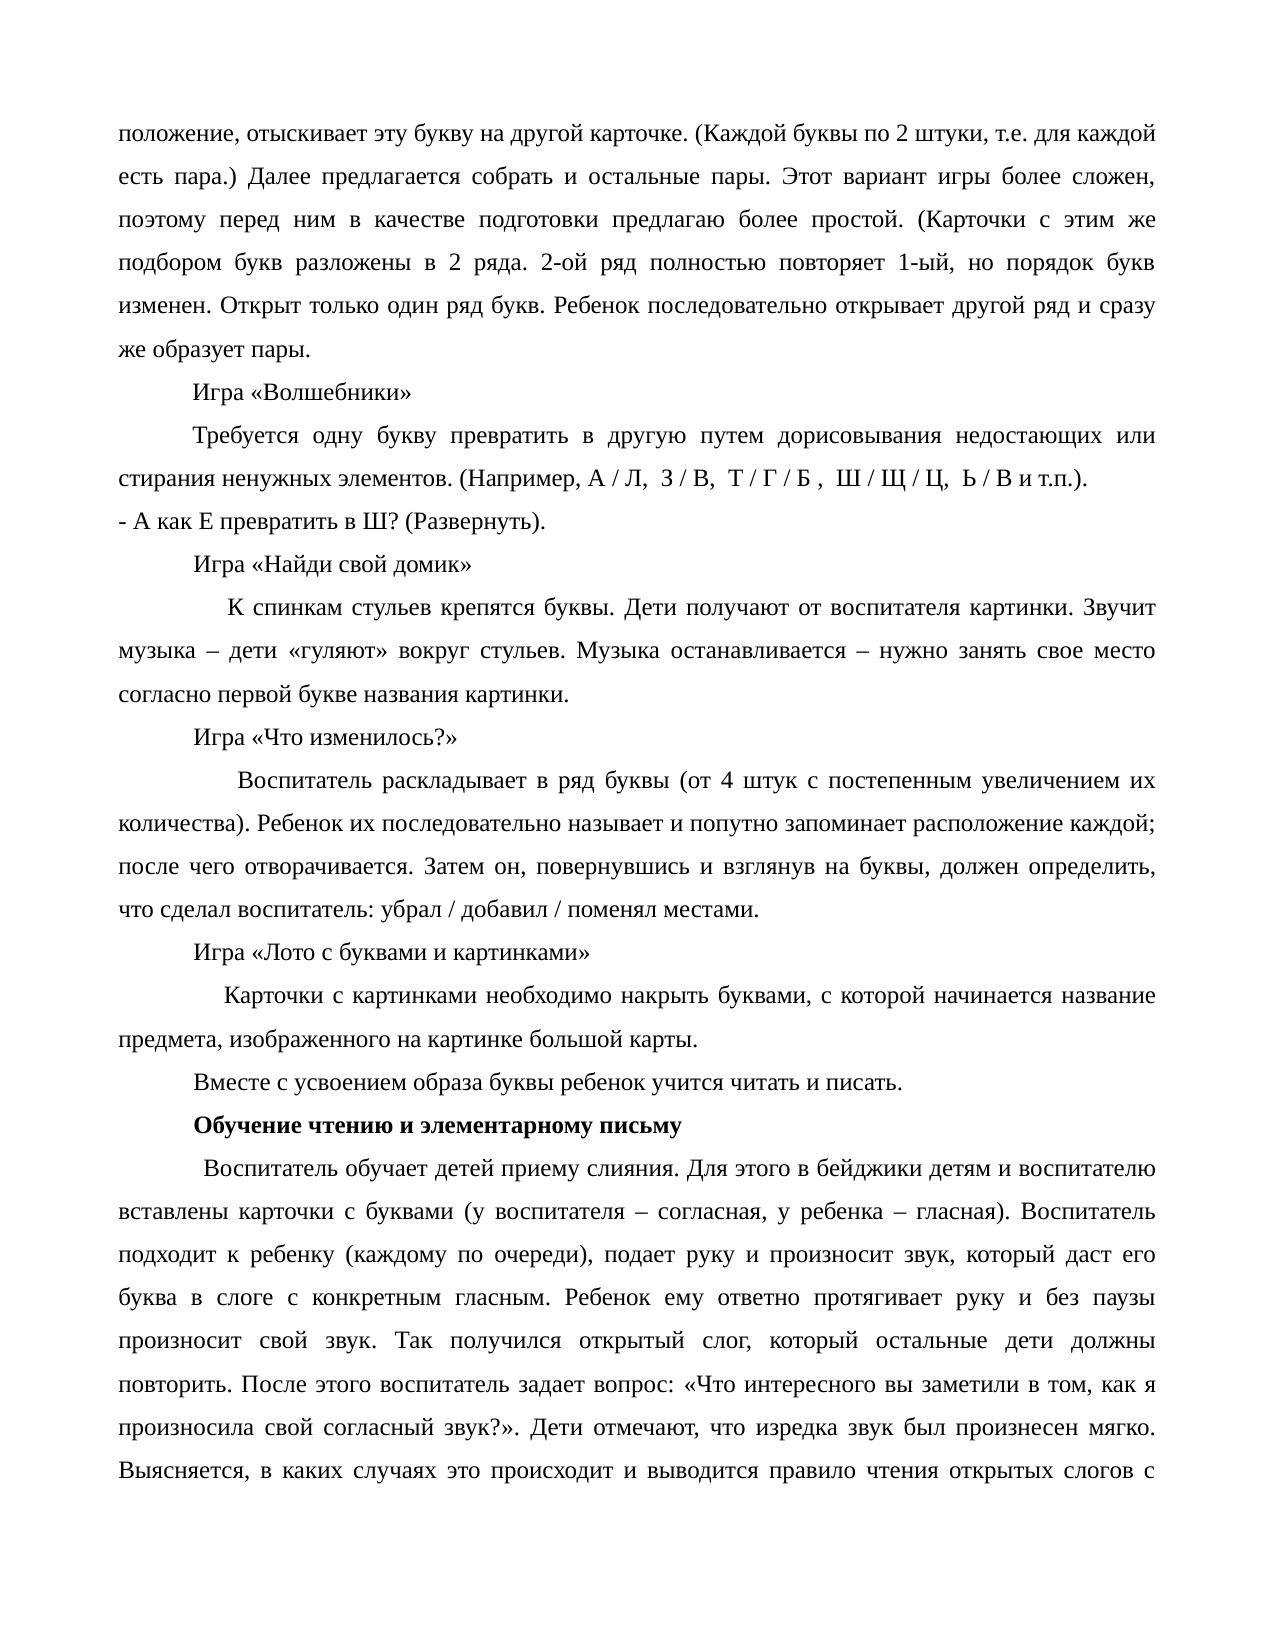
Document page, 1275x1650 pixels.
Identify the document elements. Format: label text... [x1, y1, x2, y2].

text Игра «Волшебники» [118, 377, 1157, 406]
text Требуется одну букву превратить в другую путем дорисовывания недостающих или стирания ненужных элементов. (Например, А / Л, З / В, Т / Г / Б , Ш / Щ / Ц, Ь / В и т.п.). [118, 420, 1157, 492]
text Игра «Найди свой домик» [118, 549, 1157, 578]
text Воспитатель раскладывает в ряд буквы (от 4 штук с постепенным увеличением их количества). Ребенок их последовательно называет и попутно запоминает расположение каждой; после чего отворачивается. Затем он, повернувшись и взглянув на буквы, должен определить, что сделал воспитатель: убрал / добавил / поменял местами. [118, 765, 1157, 923]
text Вместе с усвоением образа буквы ребенок учится читать и писать. [118, 1067, 1157, 1096]
text Игра «Что изменилось?» [118, 722, 1157, 751]
text Обучение чтению и элементарному письму [118, 1110, 1157, 1139]
text Карточки с картинками необходимо накрыть буквами, с которой начинается название предмета, изображенного на картинке большой карты. [118, 981, 1157, 1052]
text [118, 1153, 1157, 1484]
text К спинкам стульев крепятся буквы. Дети получают от воспитателя картинки. Звучит музыка – дети «гуляют» вокруг стульев. Музыка останавливается – нужно занять свое место согласно первой букве названия картинки. [118, 592, 1157, 707]
text Игра «Лото с буквами и картинками» [118, 937, 1157, 966]
text - А как Е превратить в Ш? (Развернуть). [118, 506, 1157, 535]
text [118, 118, 1157, 362]
